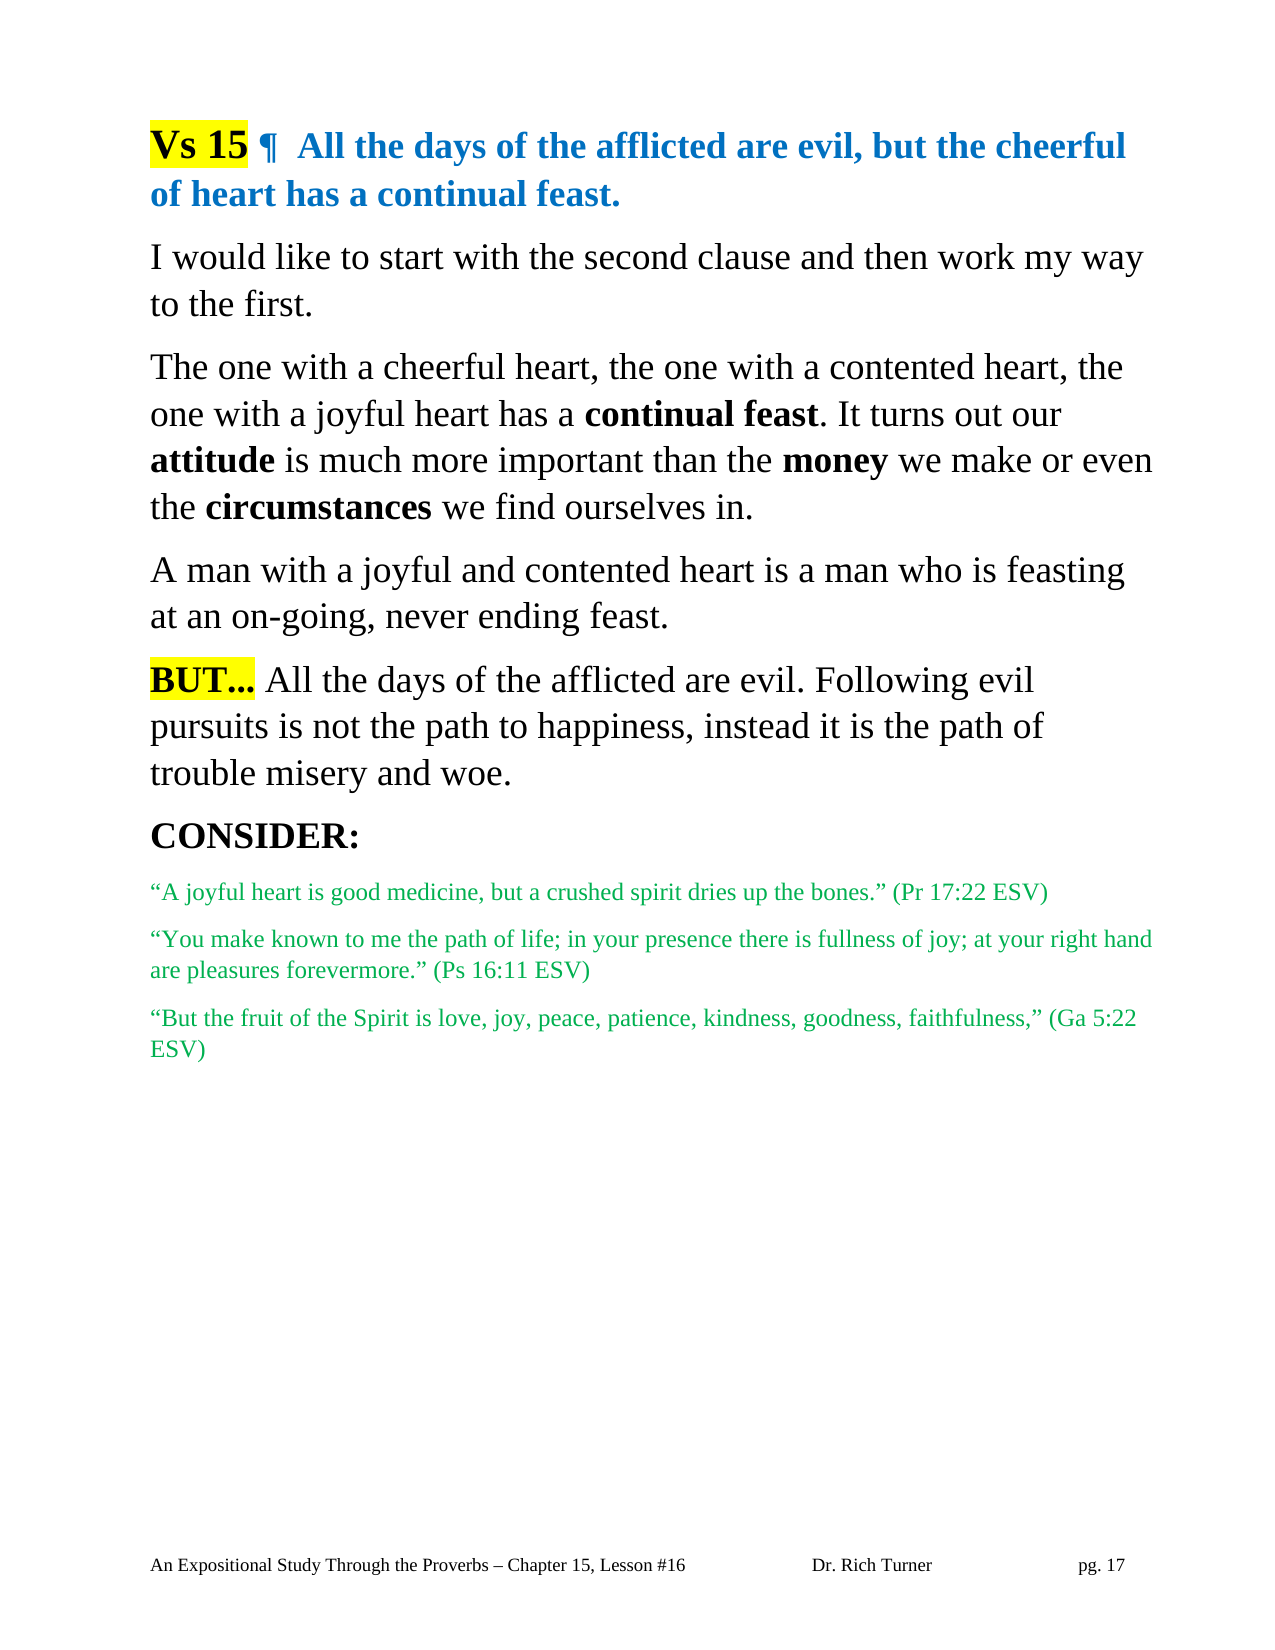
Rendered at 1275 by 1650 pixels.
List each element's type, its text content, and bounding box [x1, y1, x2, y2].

text “But the fruit of the Spirit is love, joy, peace, patience, kindness, goodness, faithfulness,” (Ga 5:22 ESV) [150, 1003, 1155, 1063]
text A man with a joyful and contented heart is a man who is feasting at an on-going, never ending feast. [150, 547, 1155, 637]
text “A joyful heart is good medicine, but a crushed spirit dries up the bones.” (Pr 17:22 ESV) [150, 877, 1155, 905]
text BUT... All the days of the afflicted are evil. Following evil pursuits is not the path to happiness, instead it is the path of trouble misery and woe. [150, 657, 1155, 793]
text The one with a cheerful heart, the one with a contented heart, the one with a joyful heart has a continual feast. It turns out our attitude is much more important than the money we make or even the circumstances we find ourselves in. [150, 344, 1155, 527]
text “You make known to me the path of life; in your presence there is fullness of joy; at your right hand are pleasures forevermore.” (Ps 16:11 ESV) [150, 924, 1155, 984]
text I would like to start with the second clause and then work my way to the first. [150, 234, 1155, 324]
text CONSIDER: [150, 813, 1155, 857]
text Vs 15 ¶ All the days of the afflicted are evil, but the cheerful of heart has a continual feast. [150, 120, 1155, 214]
